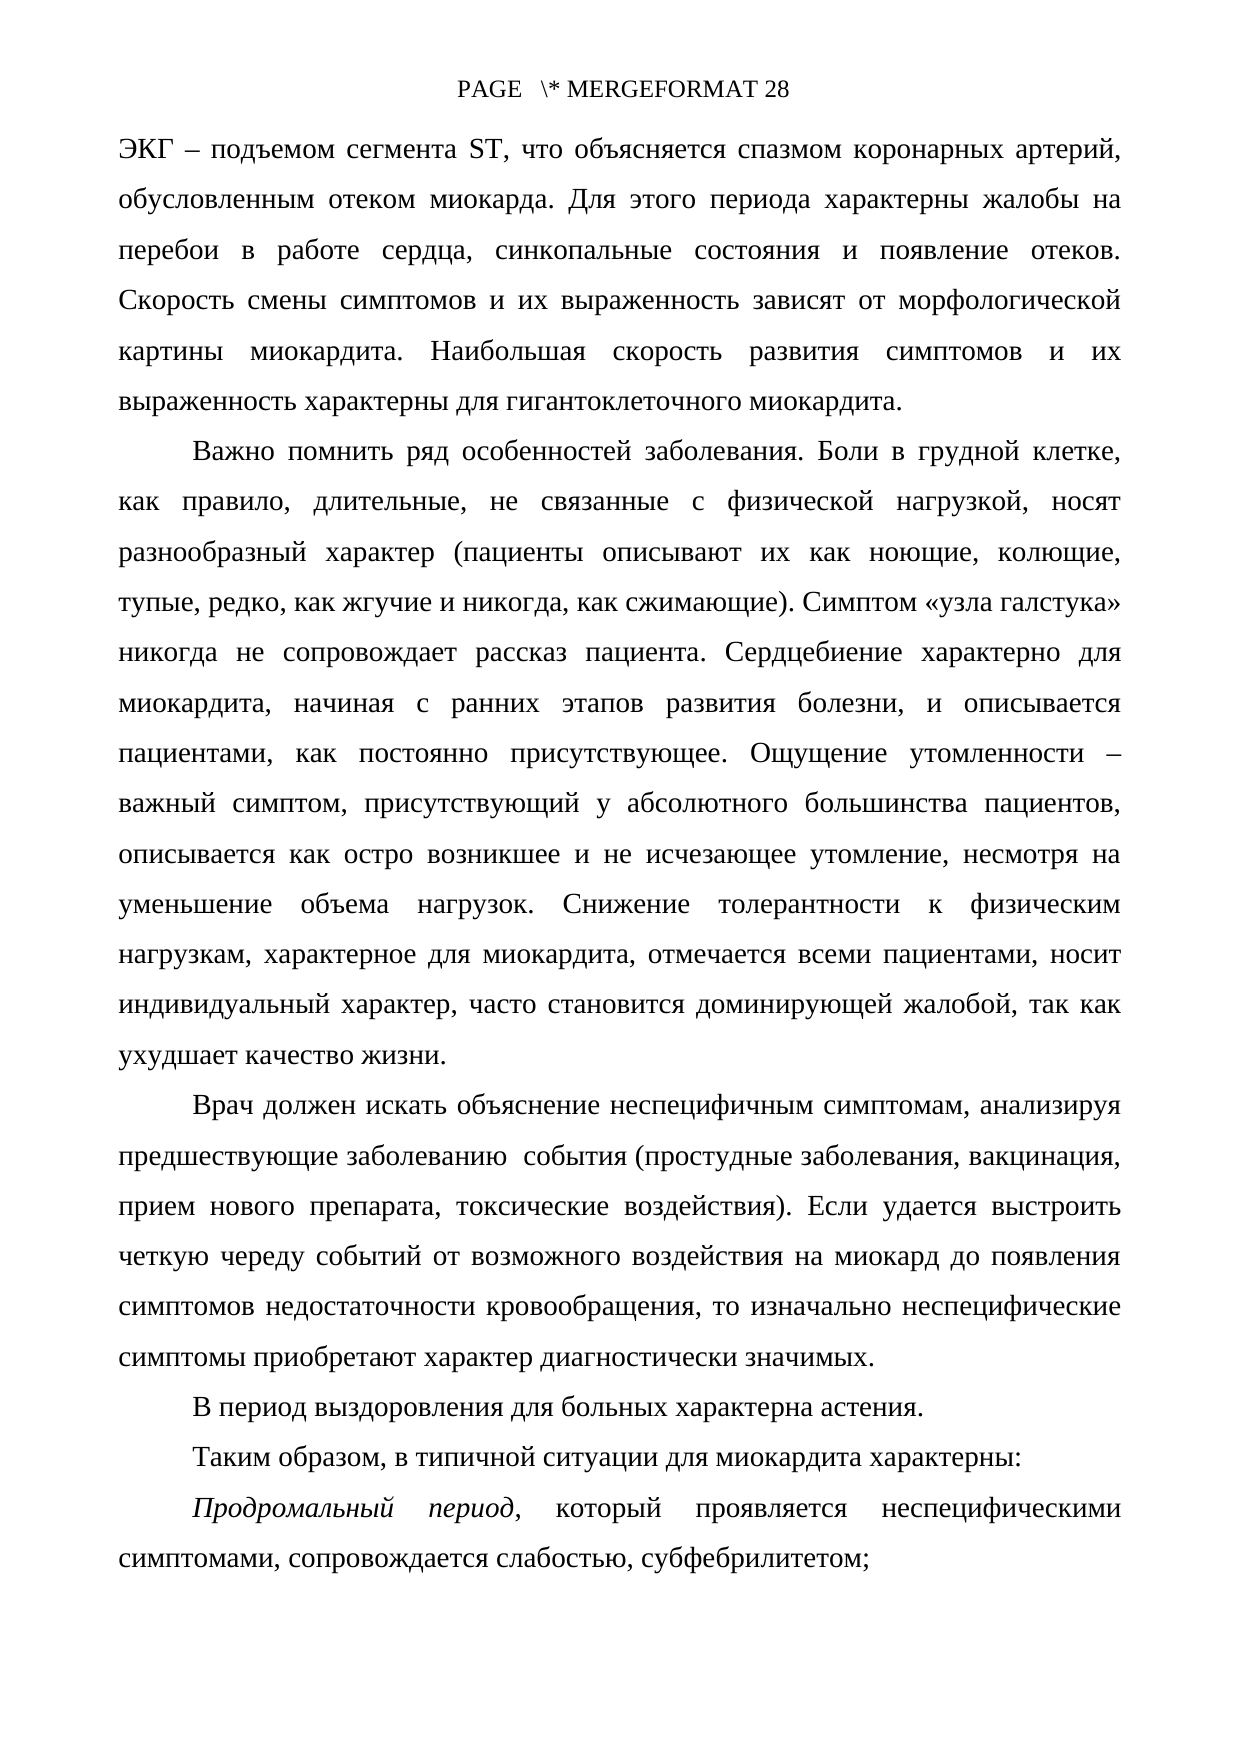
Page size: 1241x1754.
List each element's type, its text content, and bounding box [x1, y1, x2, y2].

text Важно помнить ряд особенностей заболевания. Боли в грудной клетке, как правило, длительные, не связанные с физической нагрузкой, носят разнообразный характер (пациенты описывают их как ноющие, колющие, тупые, редко, как жгучие и никогда, как сжимающие). Симптом «узла галстука» никогда не сопровождает рассказ пациента. Сердцебиение характерно для миокардита, начиная с ранних этапов развития болезни, и описывается пациентами, как постоянно присутствующее. Ощущение утомленности – важный симптом, присутствующий у абсолютного большинства пациентов, описывается как остро возникшее и не исчезающее утомление, несмотря на уменьшение объема нагрузок. Снижение толерантности к физическим нагрузкам, характерное для миокардита, отмечается всеми пациентами, носит индивидуальный характер, часто становится доминирующей жалобой, так как ухудшает качество жизни. [118, 433, 1122, 1071]
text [118, 131, 1122, 416]
text Врач должен искать объяснение неспецифичным симптомам, анализируя предшествующие заболеванию события (простудные заболевания, вакцинация, прием нового препарата, токсические воздействия). Если удается выстроить четкую череду событий от возможного воздействия на миокард до появления симптомов недостаточности кровообращения, то изначально неспецифические симптомы приобретают характер диагностически значимых. [118, 1087, 1122, 1372]
text В период выздоровления для больных характерна астения. [118, 1389, 1122, 1423]
text Таким образом, в типичной ситуации для миокардита характерны: [118, 1439, 1122, 1473]
text Продромальный период, который проявляется неспецифическими симптомами, сопровождается слабостью, субфебрилитетом; [118, 1490, 1122, 1574]
